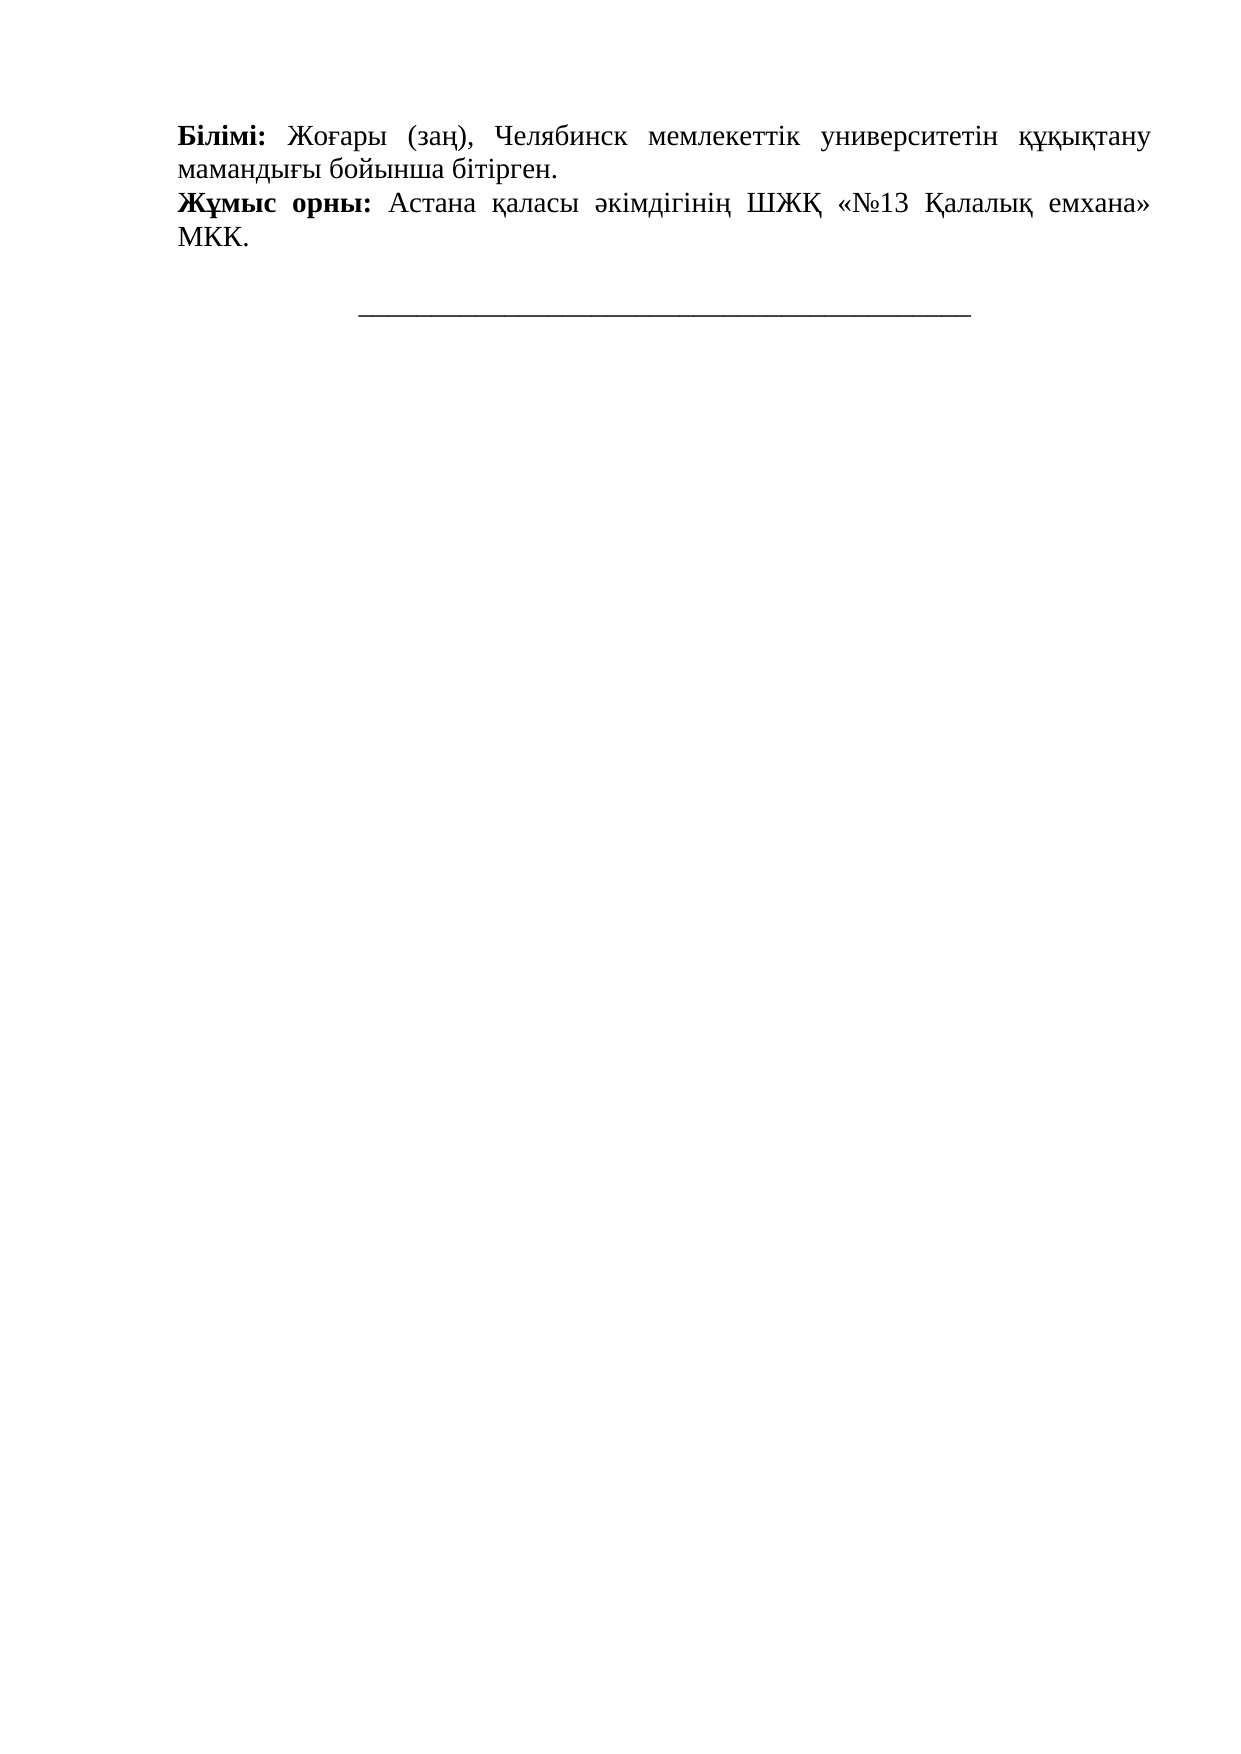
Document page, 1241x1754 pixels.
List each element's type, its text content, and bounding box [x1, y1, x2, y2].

text Жұмыс орны: Астана қаласы әкімдігінің ШЖҚ «№13 Қалалық емхана» МКК. [177, 185, 1152, 252]
text Білімі: Жоғары (заң), Челябинск мемлекеттік университетін құқықтану мамандығы бойынша бітірген. [177, 118, 1152, 185]
text __________________________________________ [177, 286, 1152, 319]
